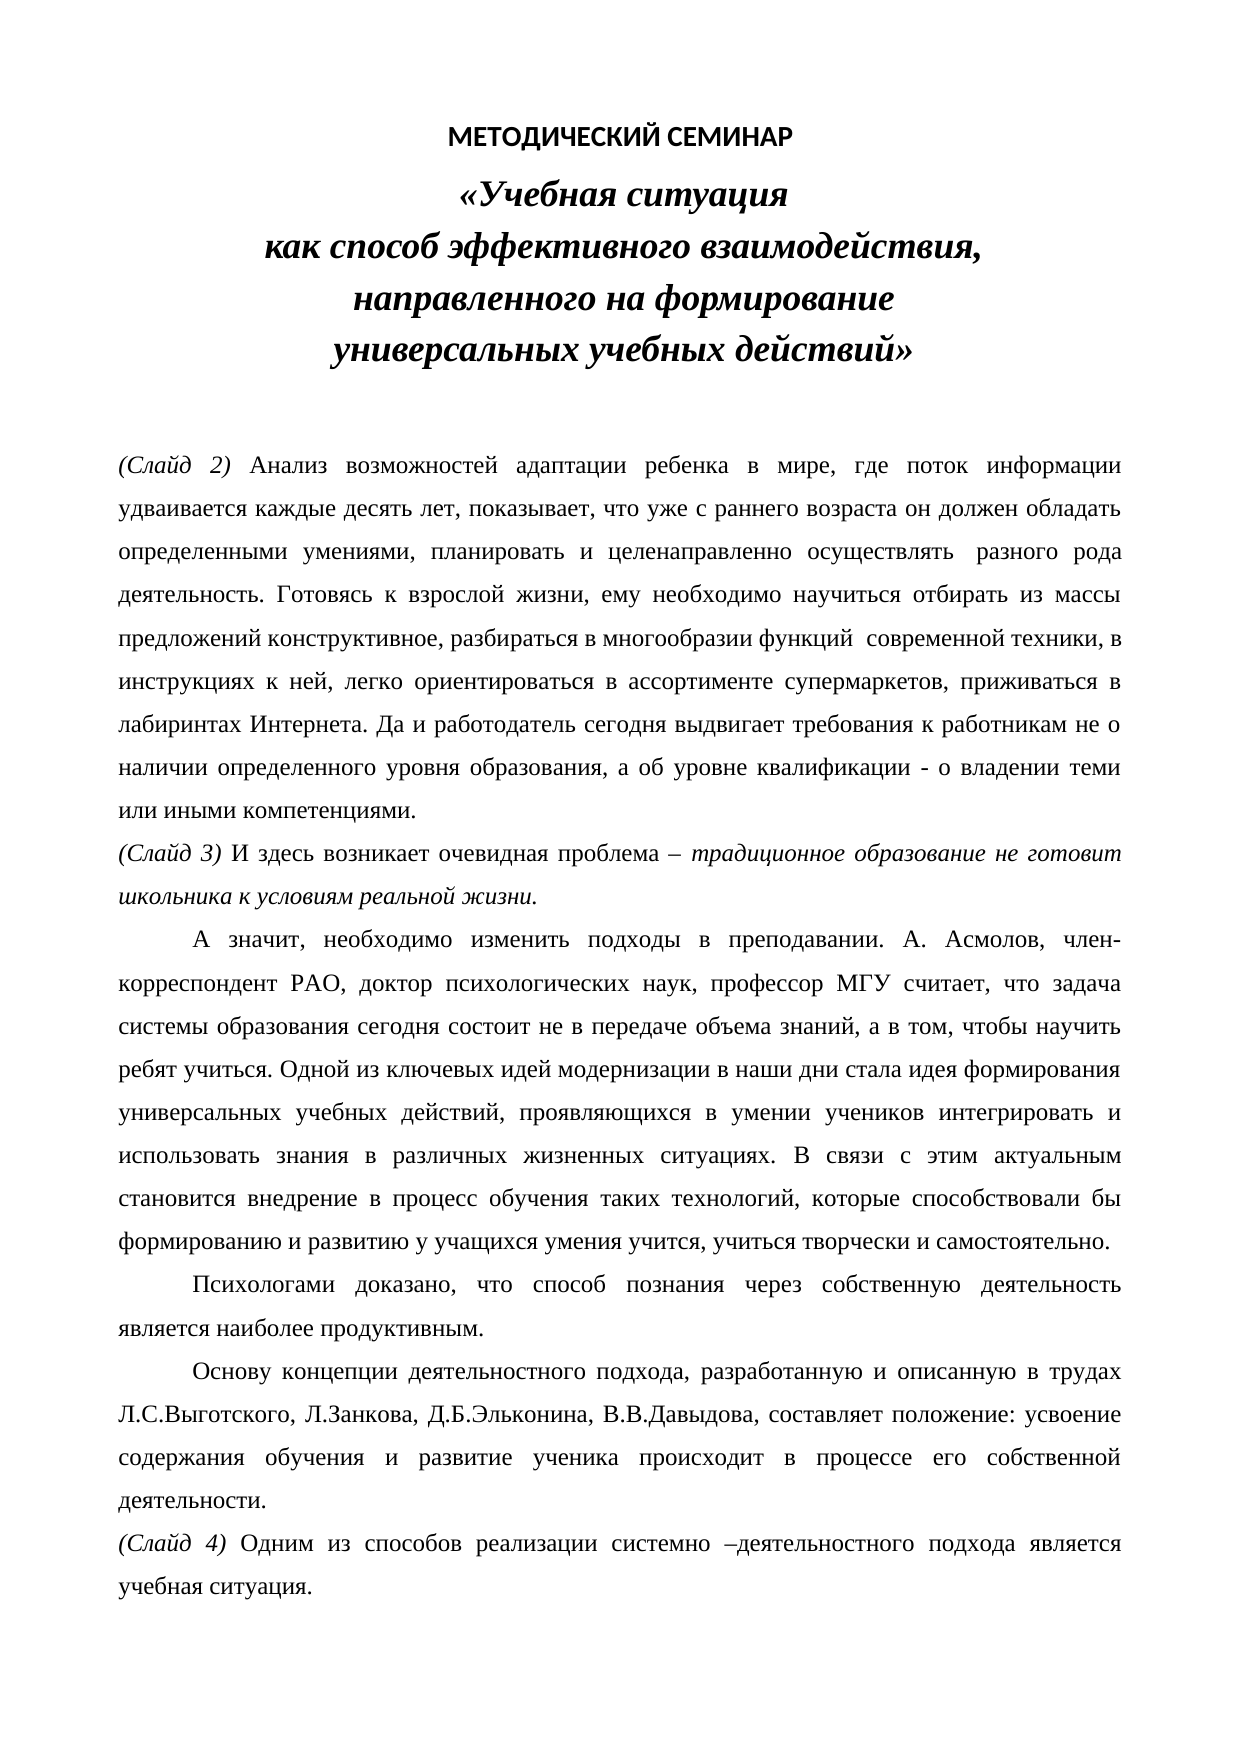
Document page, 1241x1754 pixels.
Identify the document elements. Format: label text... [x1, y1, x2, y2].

text (Слайд 4) Одним из способов реализации системно –деятельностного подхода является учебная ситуация. [118, 1528, 1122, 1600]
text как способ эффективного взаимодействия, [126, 223, 1122, 266]
text Психологами доказано, что способ познания через собственную деятельность является наиболее продуктивным. [118, 1269, 1122, 1341]
text Основу концепции деятельностного подхода, разработанную и описанную в трудах Л.С.Выготского, Л.Занкова, Д.Б.Эльконина, В.В.Давыдова, составляет положение: усвоение содержания обучения и развитие ученика происходит в процессе его собственной деятельности. [118, 1356, 1122, 1514]
text направленного на формирование [126, 275, 1122, 318]
text универсальных учебных действий» [126, 327, 1122, 370]
text (Слайд 3) И здесь возникает очевидная проблема – традиционное образование не готовит школьника к условиям реальной жизни. [118, 838, 1122, 910]
text МЕТОДИЧЕСКИЙ СЕМИНАР [118, 118, 1122, 154]
text (Слайд 2) Анализ возможностей адаптации ребенка в мире, где поток информации удваивается каждые десять лет, показывает, что уже с раннего возраста он должен обладать определенными умениями, планировать и целенаправленно осуществлять разного рода деятельность. Готовясь к взрослой жизни, ему необходимо научиться отбирать из массы предложений конструктивное, разбираться в многообразии функций современной техники, в инструкциях к ней, легко ориентироваться в ассортименте супермаркетов, приживаться в лабиринтах Интернета. Да и работодатель сегодня выдвигает требования к работникам не о наличии определенного уровня образования, а об уровне квалификации - о владении теми или иными компетенциями. [118, 450, 1122, 824]
text А значит, необходимо изменить подходы в преподавании. А. Асмолов, член-корреспондент РАО, доктор психологических наук, профессор МГУ считает, что задача системы образования сегодня состоит не в передаче объема знаний, а в том, чтобы научить ребят учиться. Одной из ключевых идей модернизации в наши дни стала идея формирования универсальных учебных действий, проявляющихся в умении учеников интегрировать и использовать знания в различных жизненных ситуациях. В связи с этим актуальным становится внедрение в процесс обучения таких технологий, которые способствовали бы формированию и развитию у учащихся умения учится, учиться творчески и самостоятельно. [118, 924, 1122, 1255]
text «Учебная ситуация [126, 172, 1122, 215]
